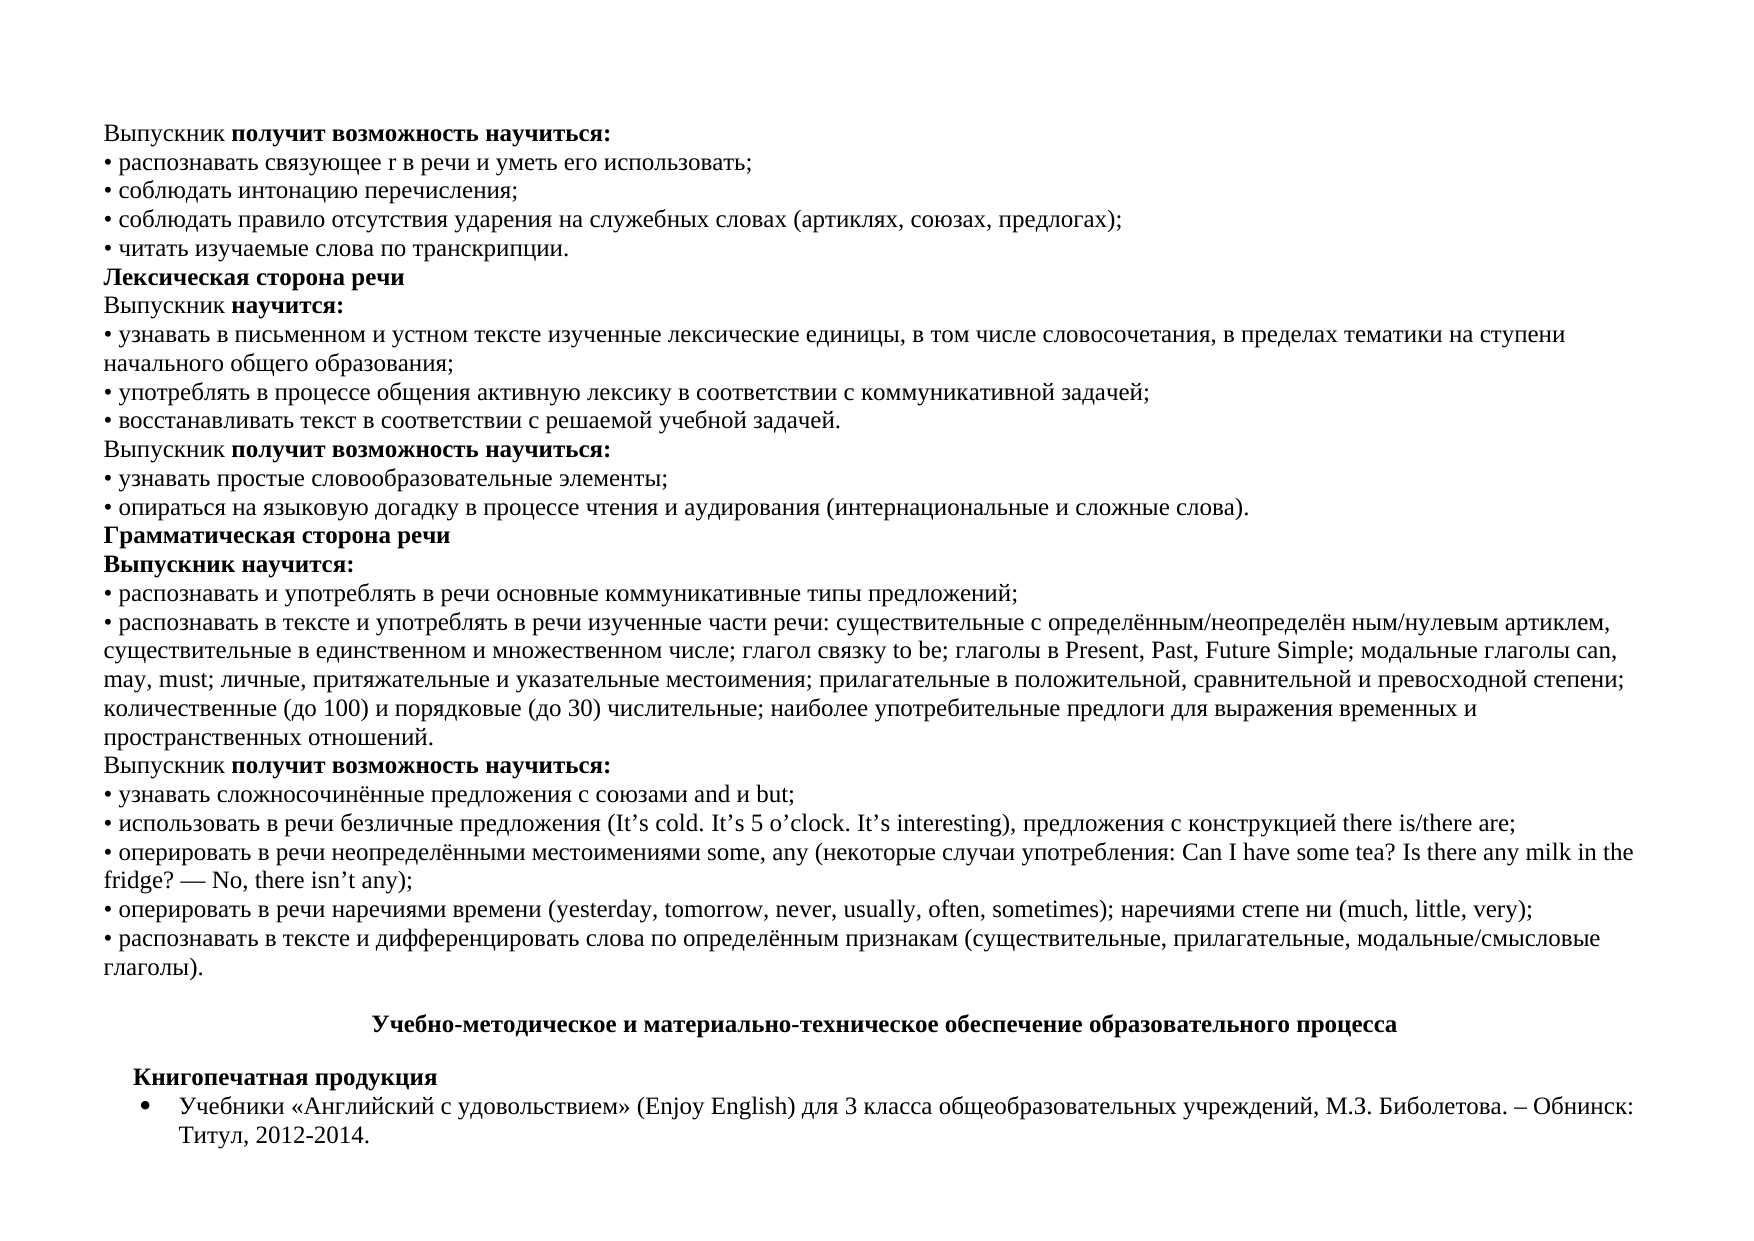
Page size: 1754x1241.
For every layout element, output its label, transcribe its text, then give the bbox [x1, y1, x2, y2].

text Лексическая сторона речи [103, 262, 1665, 291]
text • соблюдать интонацию перечисления; [103, 176, 1665, 204]
text Выпускник получит возможность научиться: [103, 434, 1665, 463]
text • читать изучаемые слова по транскрипции. [103, 233, 1665, 262]
text • оперировать в речи неопределёнными местоимениями some, any (некоторые случаи употребления: Can I have some tea? Is there any milk in the fridge? — No, there isn’t any); [103, 837, 1665, 894]
text Грамматическая сторона речи [103, 521, 1665, 549]
text Выпускник получит возможность научиться: [103, 751, 1665, 779]
text Выпускник научится: [103, 549, 1665, 578]
text • опираться на языковую догадку в процессе чтения и аудирования (интернациональные и сложные слова). [103, 492, 1665, 521]
text • узнавать сложносочинённые предложения с союзами and и but; [103, 779, 1665, 808]
text • употреблять в процессе общения активную лексику в соответствии с коммуникативной задачей; [103, 377, 1665, 406]
text Книгопечатная продукция [103, 1062, 1665, 1091]
text • распознавать в тексте и употреблять в речи изученные части речи: существительные с определённым/неопределён ным/нулевым артиклем, существительные в единственном и множественном числе; глагол связку to be; глаголы в Present, Past, Future Simple; модальные глаголы can, may, must; личные, притяжательные и указательные местоимения; прилагательные в положительной, сравнительной и превосходной степени; количественные (до 100) и порядковые (до 30) числительные; наиболее употребительные предлоги для выражения временных и пространственных отношений. [103, 607, 1665, 751]
text • распознавать в тексте и дифференцировать слова по определённым признакам (существительные, прилагательные, модальные/смысловые глаголы). [103, 923, 1665, 981]
text • узнавать в письменном и устном тексте изученные лексические единицы, в том числе словосочетания, в пределах тематики на ступени начального общего образования; [103, 319, 1665, 377]
text Выпускник научится: [103, 291, 1665, 319]
text • узнавать простые словообразовательные элементы; [103, 463, 1665, 492]
text • использовать в речи безличные предложения (It’s cold. It’s 5 o’clock. It’s interesting), предложения с конструкцией there is/there are; [103, 808, 1665, 837]
text • распознавать и употреблять в речи основные коммуникативные типы предложений; [103, 578, 1665, 607]
text • восстанавливать текст в соответствии с решаемой учебной задачей. [103, 406, 1665, 434]
text Учебно-методическое и материально-техническое обеспечение образовательного процесса [103, 1009, 1665, 1038]
text Выпускник получит возможность научиться: [103, 118, 1665, 147]
text • соблюдать правило отсутствия ударения на служебных словах (артиклях, союзах, предлогах); [103, 204, 1665, 233]
text • оперировать в речи наречиями времени (yesterday, tomorrow, never, usually, often, sometimes); наречиями степе ни (much, little, very); [103, 894, 1665, 923]
list Учебники «Английский с удовольствием» (Enjoy English) для 3 класса общеобразовательных учреждений, М.З. Биболетова. – Обнинск: Титул, 2012-2014. [141, 1091, 1665, 1148]
text • распознавать связующее r в речи и уметь его использовать; [103, 147, 1665, 176]
